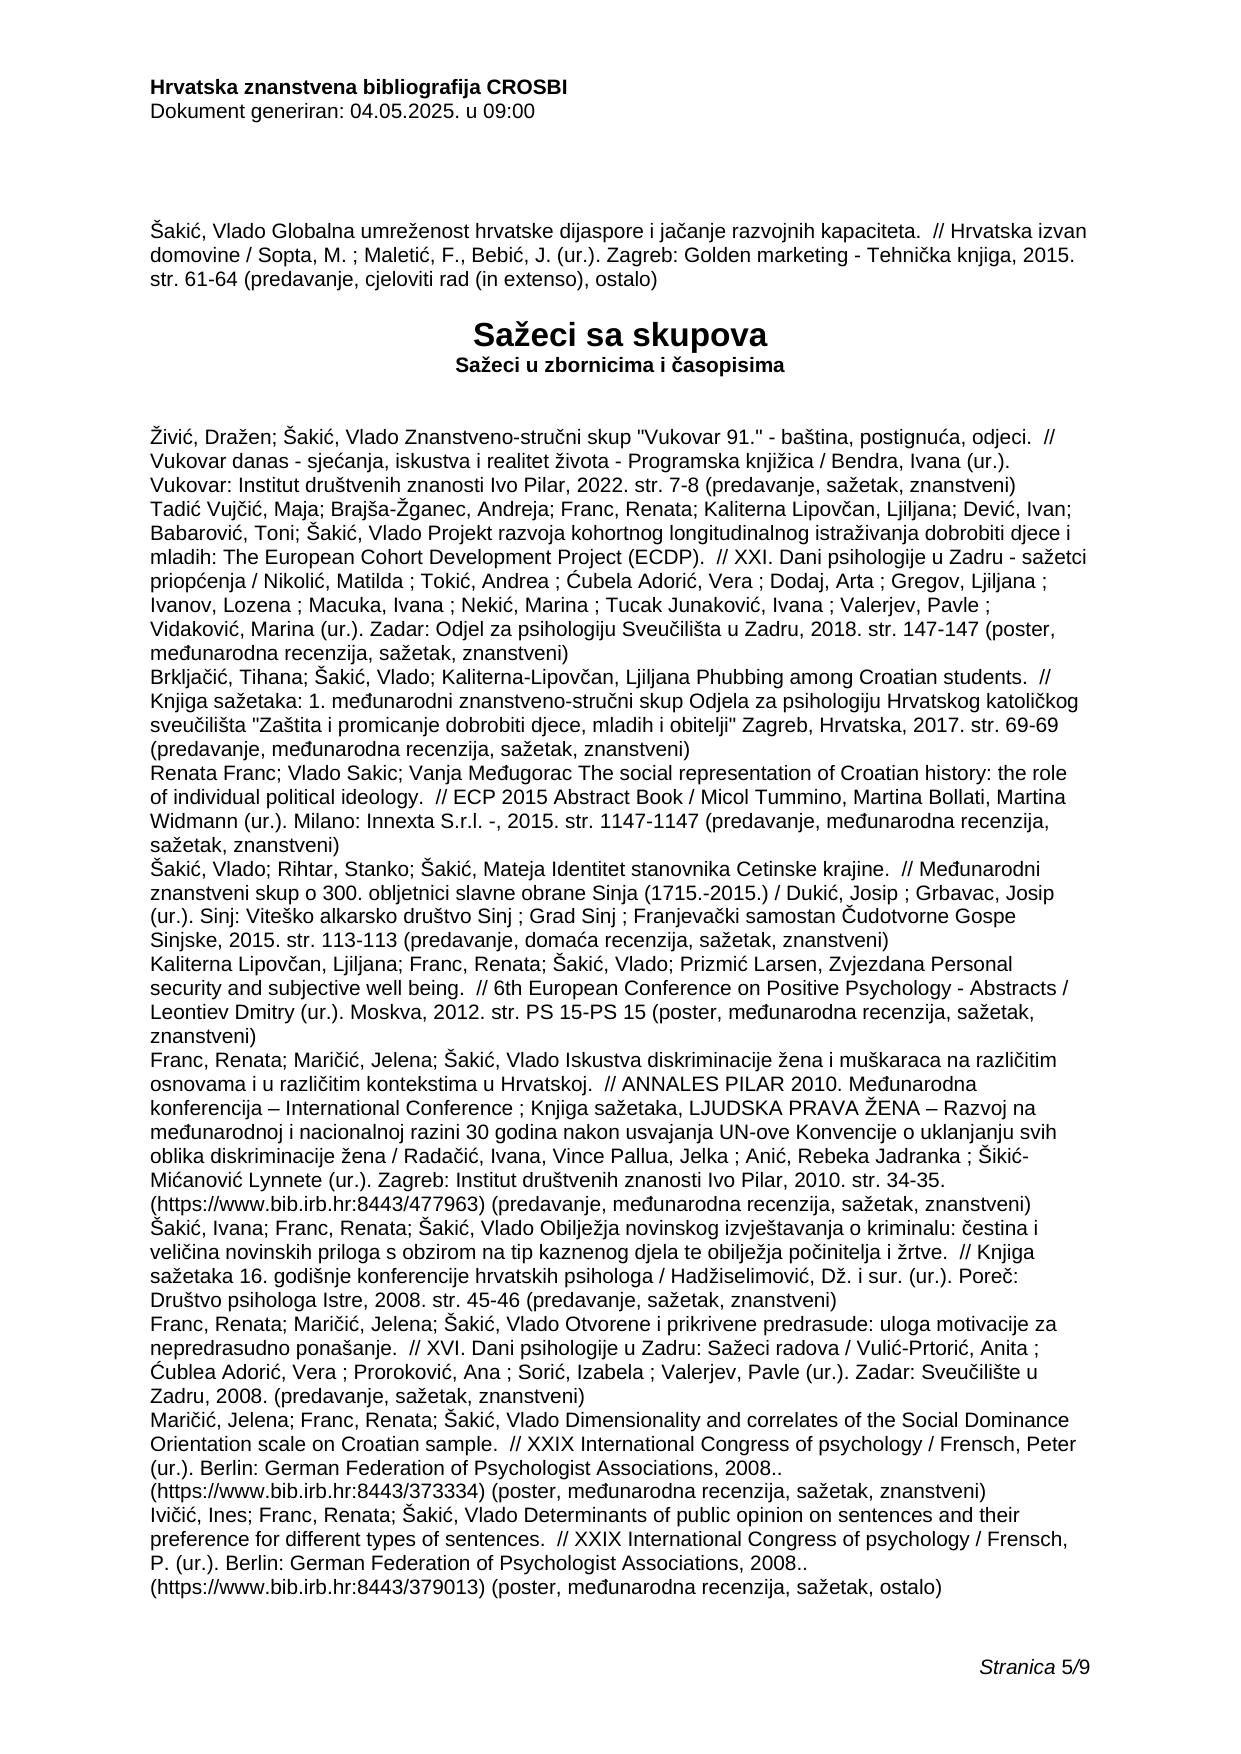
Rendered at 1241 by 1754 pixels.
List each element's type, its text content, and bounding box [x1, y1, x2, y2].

text Brkljačić, Tihana; Šakić, Vlado; Kaliterna-Lipovčan, Ljiljana [150, 665, 1090, 761]
text Šakić, Ivana; Franc, Renata; Šakić, Vlado [150, 1216, 1090, 1312]
text Živić, Dražen; Šakić, Vlado [150, 425, 1090, 497]
text Šakić, Vlado; Rihtar, Stanko; Šakić, Mateja [150, 856, 1090, 952]
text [150, 1503, 1090, 1599]
text Franc, Renata; Maričić, Jelena; Šakić, Vlado [150, 1312, 1090, 1407]
text Tadić Vujčić, Maja; Brajša-Žganec, Andreja; Franc, Renata; Kaliterna Lipovčan, Ljiljana; Dević, Ivan; Babarović, Toni; Šakić, Vlado [150, 497, 1090, 665]
subtitle Sažeci sa skupova [150, 315, 1090, 353]
text Šakić, Vlado [150, 219, 1090, 291]
subtitle Sažeci u zbornicima i časopisima [150, 353, 1090, 377]
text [150, 1407, 1090, 1503]
text Renata Franc; Vlado Sakic; Vanja Međugorac [150, 761, 1090, 856]
text Kaliterna Lipovčan, Ljiljana; Franc, Renata; Šakić, Vlado; Prizmić Larsen, Zvjezdana [150, 952, 1090, 1048]
text Franc, Renata; Maričić, Jelena; Šakić, Vlado [150, 1048, 1090, 1216]
